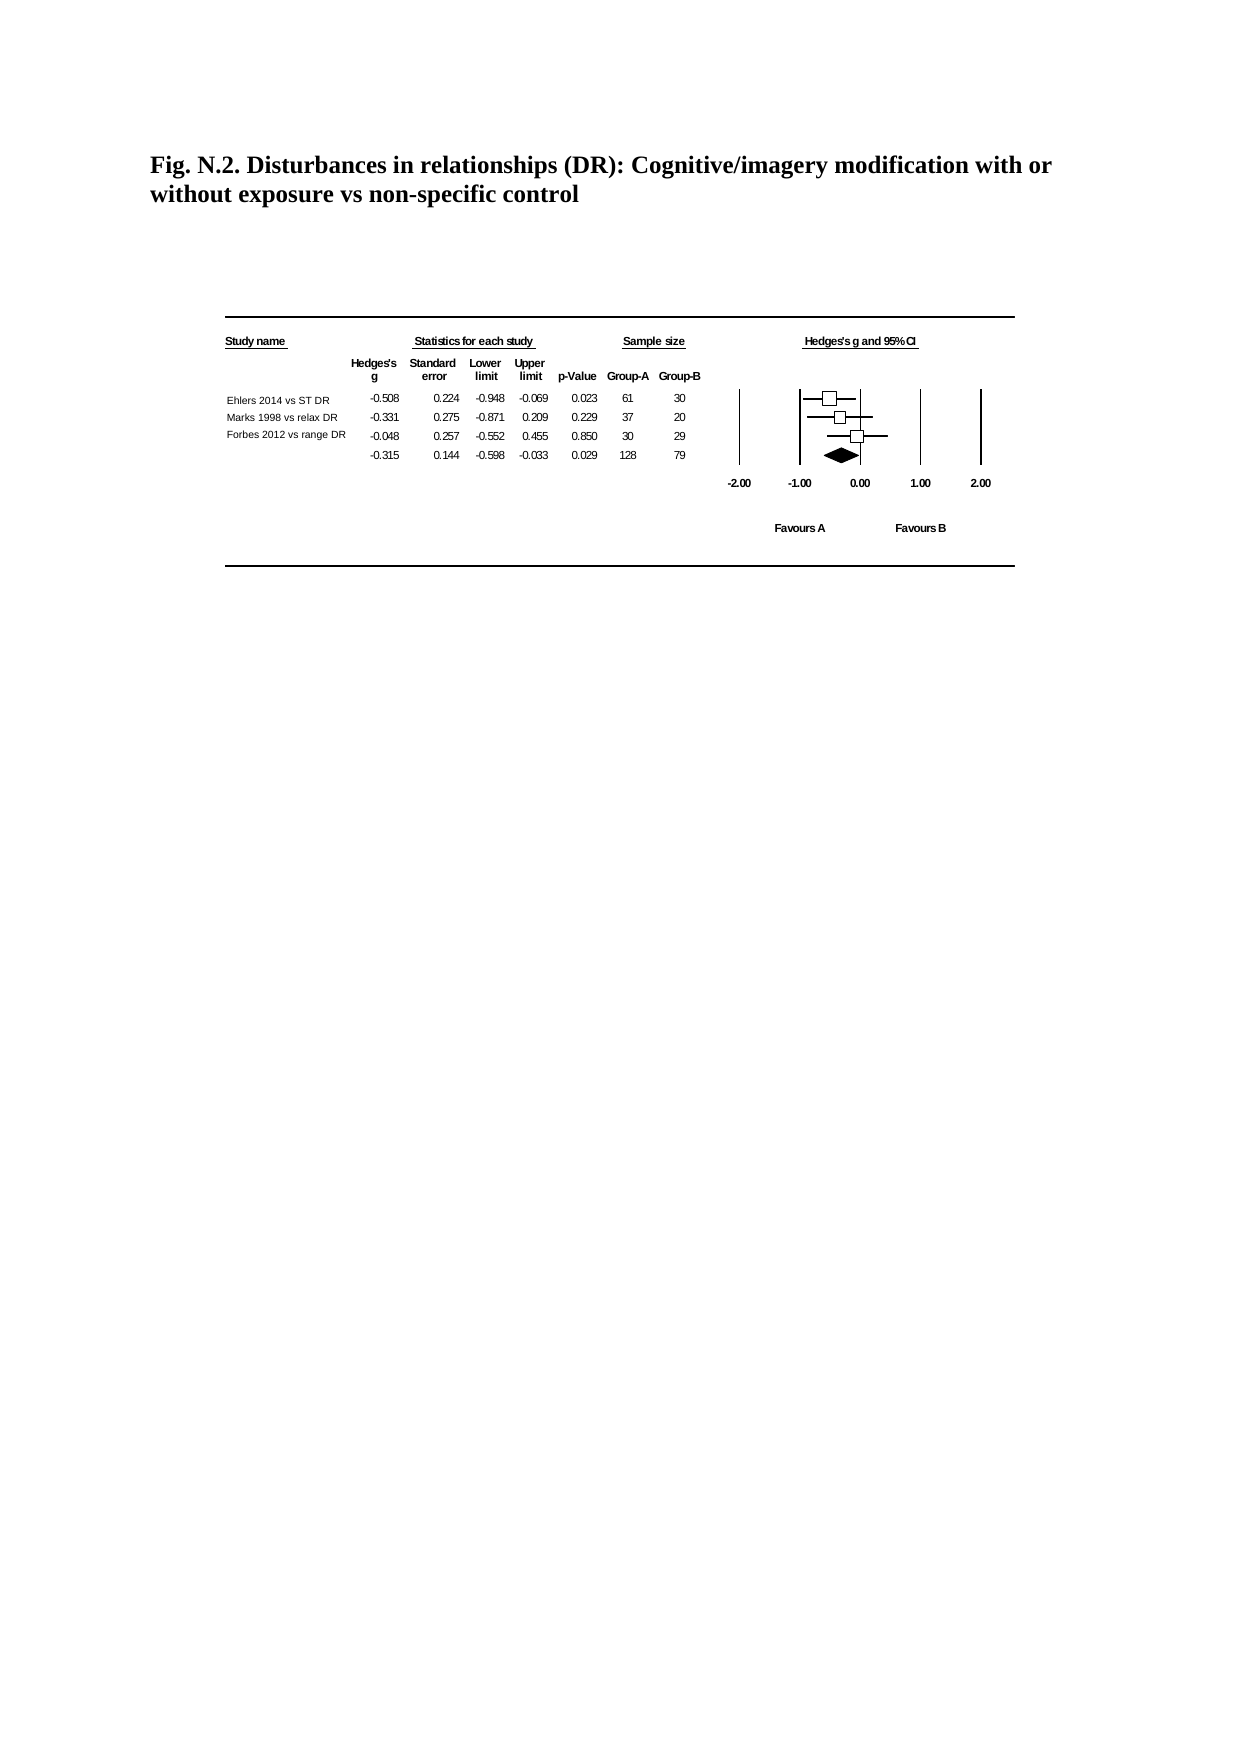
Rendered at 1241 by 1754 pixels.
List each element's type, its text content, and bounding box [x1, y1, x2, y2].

text Fig. N.2. Disturbances in relationships (DR): Cognitive/imagery modification with or without exposure vs non-specific control [150, 150, 1090, 207]
